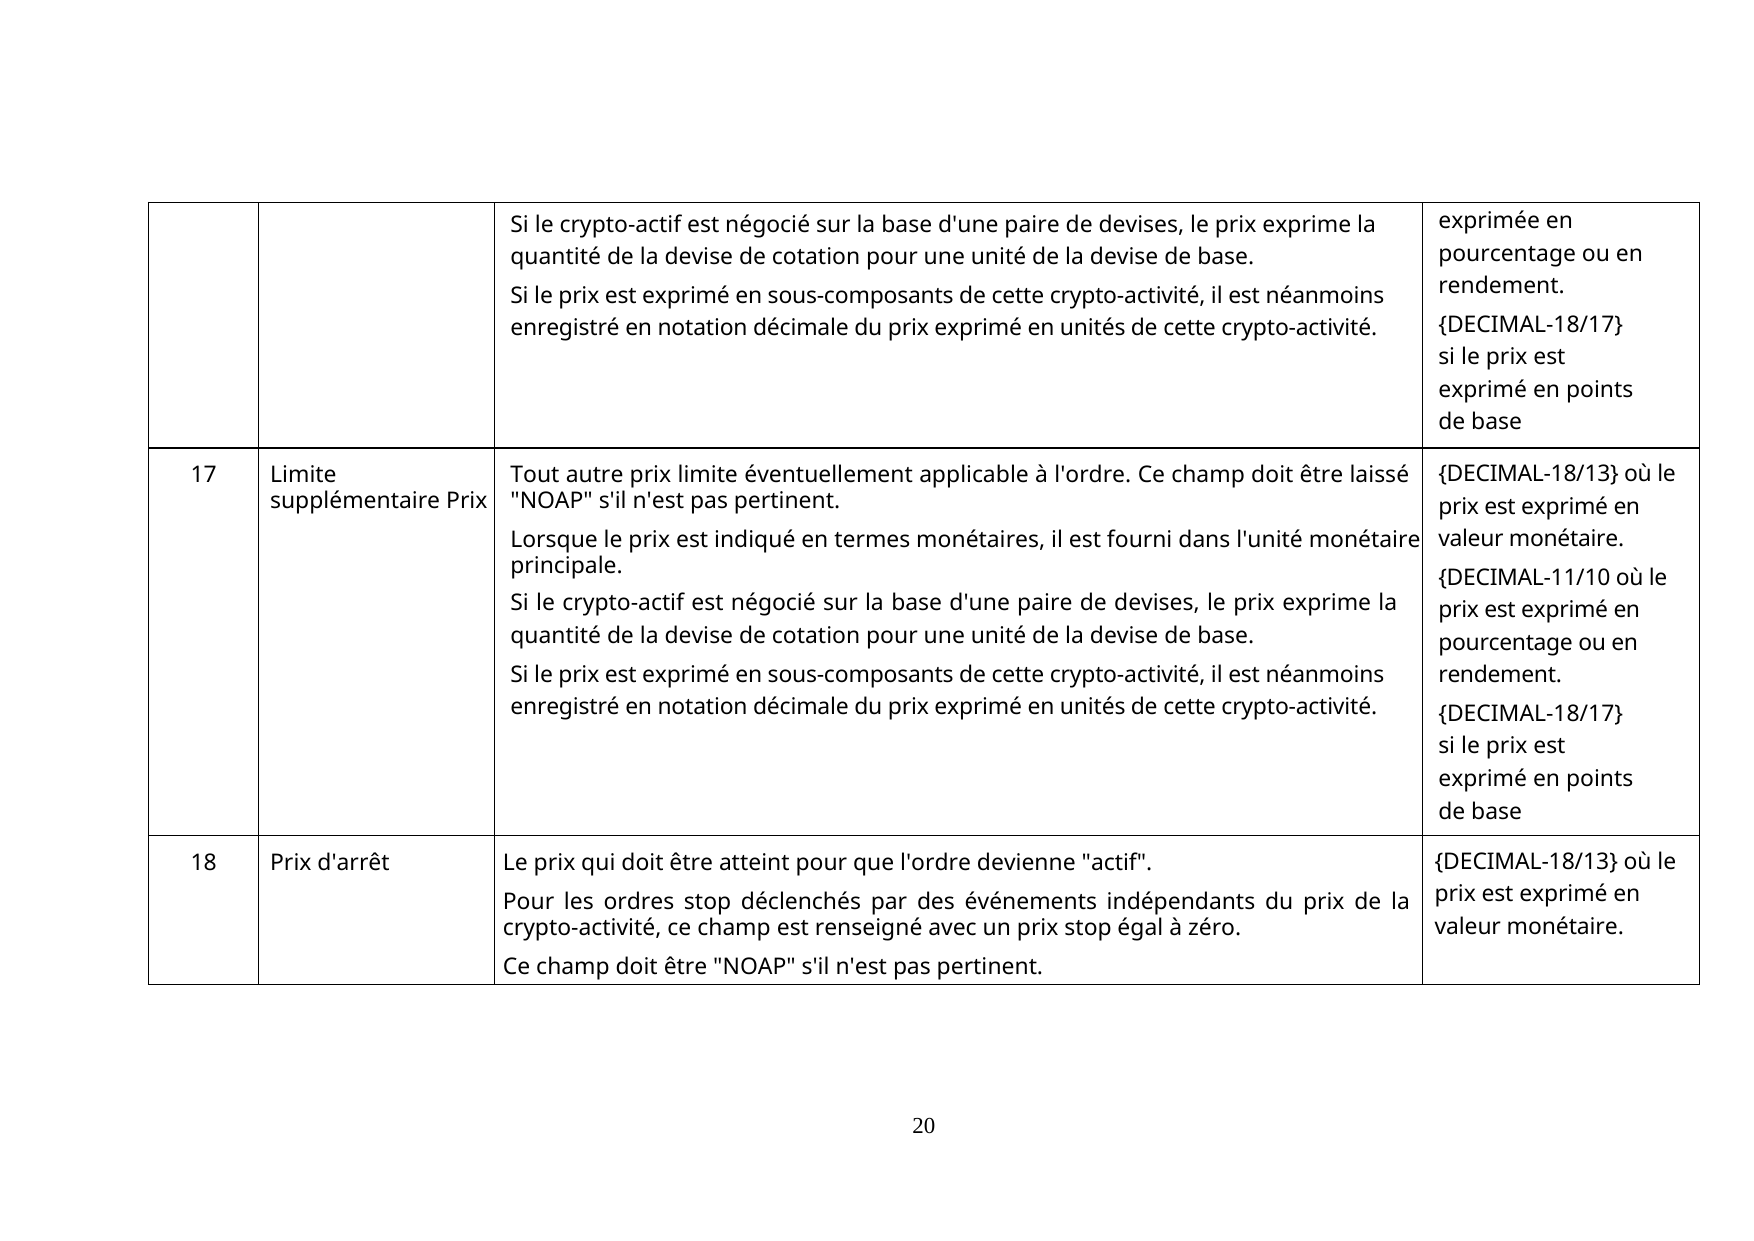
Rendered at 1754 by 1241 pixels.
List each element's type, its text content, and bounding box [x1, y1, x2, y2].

table_cell {DECIMAL-18/13} où le prix est exprimé en valeur monétaire. {DECIMAL-11/10 où le prix est exprimé en pourcentage ou en rendement. {DECIMAL-18/17} si le prix est exprimé en points de base NOAP [1423, 449, 1699, 835]
table_cell 17 [149, 449, 258, 835]
table_header [259, 203, 494, 447]
table_cell 18 [149, 836, 258, 984]
table_header exprimée en pourcentage ou en rendement. {DECIMAL-18/17} si le prix est exprimé en points de base NOAP [1423, 203, 1699, 447]
table_cell Tout autre prix limite éventuellement applicable à l'ordre. Ce champ doit être laissé "NOAP" s'il n'est pas pertinent. Lorsque le prix est indiqué en termes monétaires, il est fourni dans l'unité monétaire principale. Si le crypto-actif est négocié sur la base d'une paire de devises, le prix exprime la quantité de la devise de cotation pour une unité de la devise de base. Si le prix est exprimé en sous-composants de cette crypto-activité, il est néanmoins enregistré en notation décimale du prix exprimé en unités de cette crypto-activité. [495, 449, 1422, 835]
table_header Si le crypto-actif est négocié sur la base d'une paire de devises, le prix exprime la quantité de la devise de cotation pour une unité de la devise de base. Si le prix est exprimé en sous-composants de cette crypto-activité, il est néanmoins enregistré en notation décimale du prix exprimé en unités de cette crypto-activité. [495, 203, 1422, 447]
table_header [149, 203, 258, 447]
table_cell Le prix qui doit être atteint pour que l'ordre devienne "actif". Pour les ordres stop déclenchés par des événements indépendants du prix de la crypto-activité, ce champ est renseigné avec un prix stop égal à zéro. Ce champ doit être "NOAP" s'il n'est pas pertinent. [495, 836, 1422, 984]
table_cell {DECIMAL-18/13} où le prix est exprimé en valeur monétaire. [1423, 836, 1699, 984]
table_cell Prix d'arrêt [259, 836, 494, 984]
table_cell Limite supplémentaire Prix [259, 449, 494, 835]
